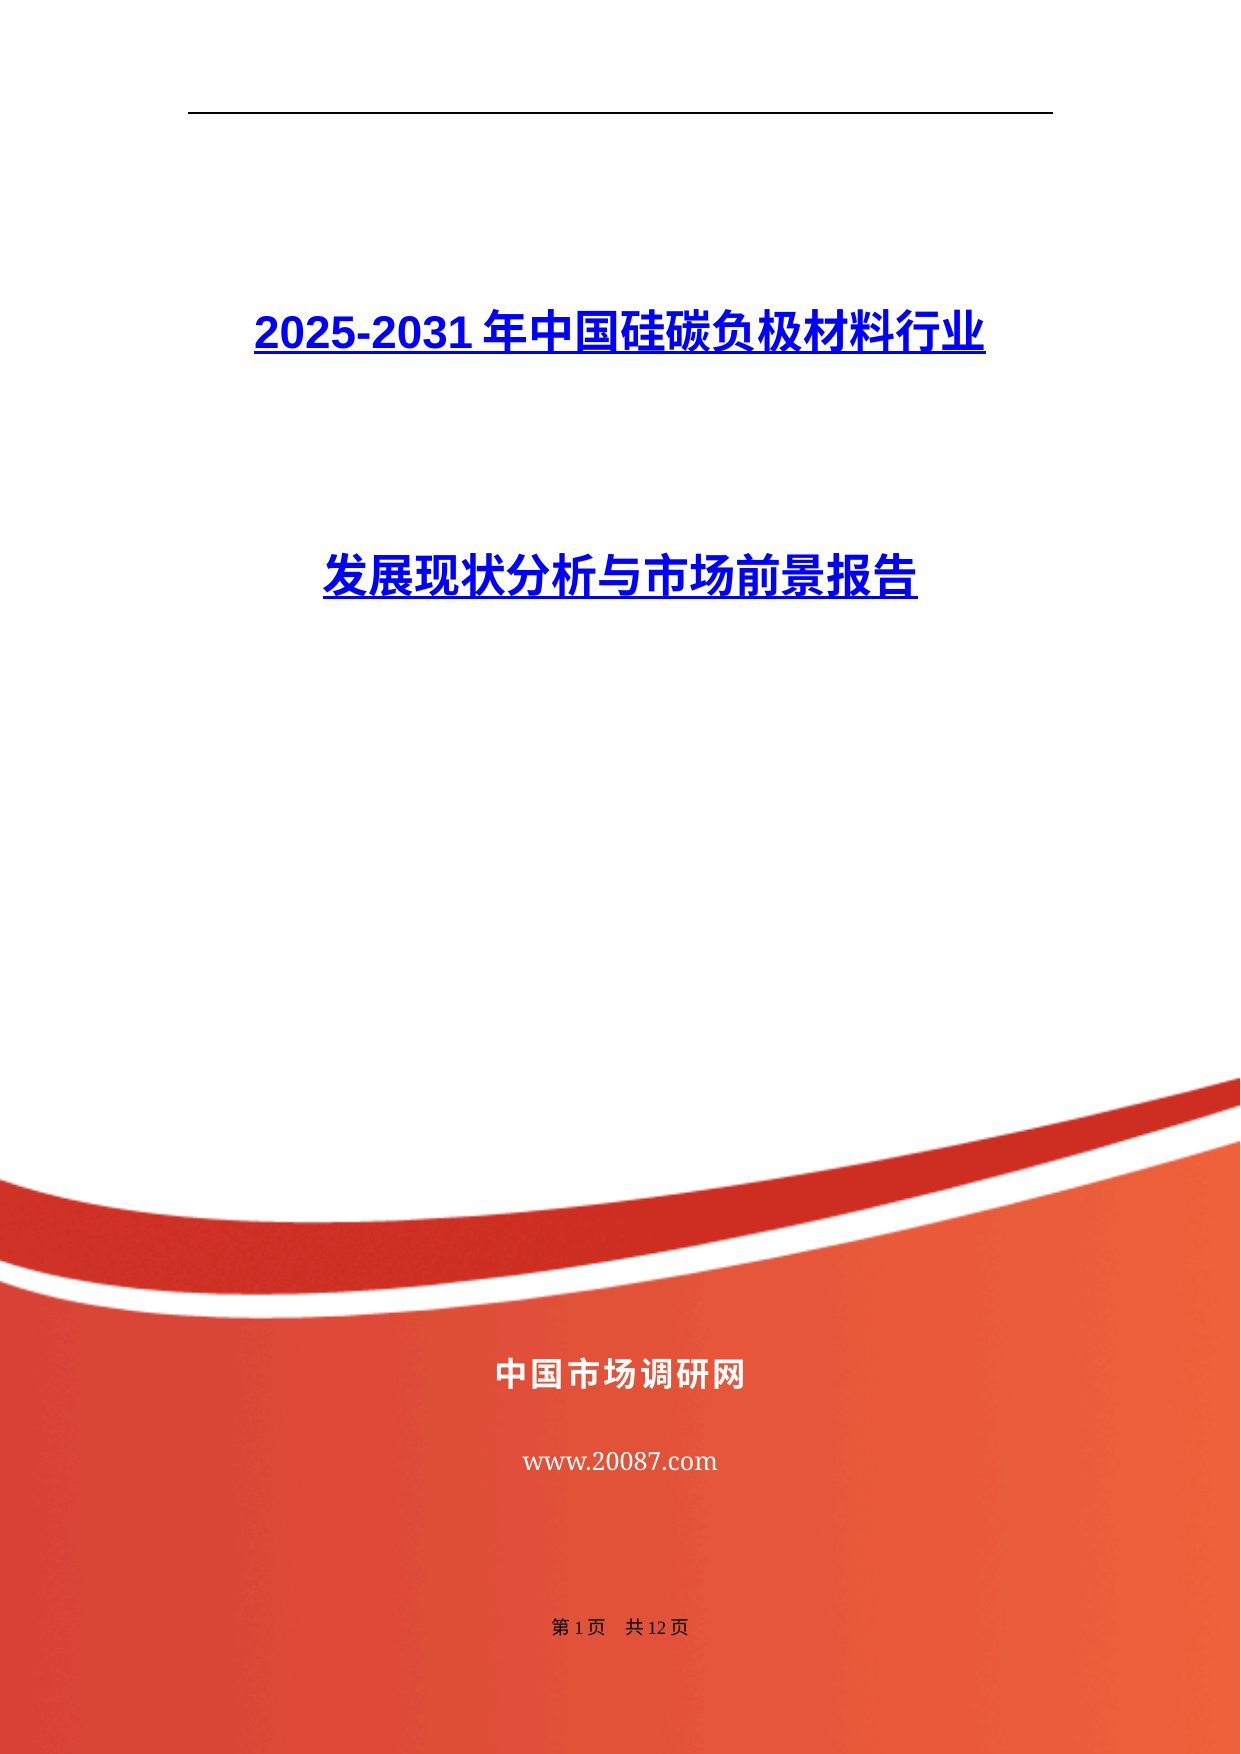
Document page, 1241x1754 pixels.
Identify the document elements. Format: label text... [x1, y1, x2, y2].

picture [0, 1006, 1241, 1754]
text www.20087.com [187, 1428, 1053, 1493]
table_header 2025-2031年中国硅碳负极材料行业发展现状分析与市场前景报告 [188, 207, 1053, 773]
subtitle 中国市场调研网 [187, 1339, 1053, 1404]
